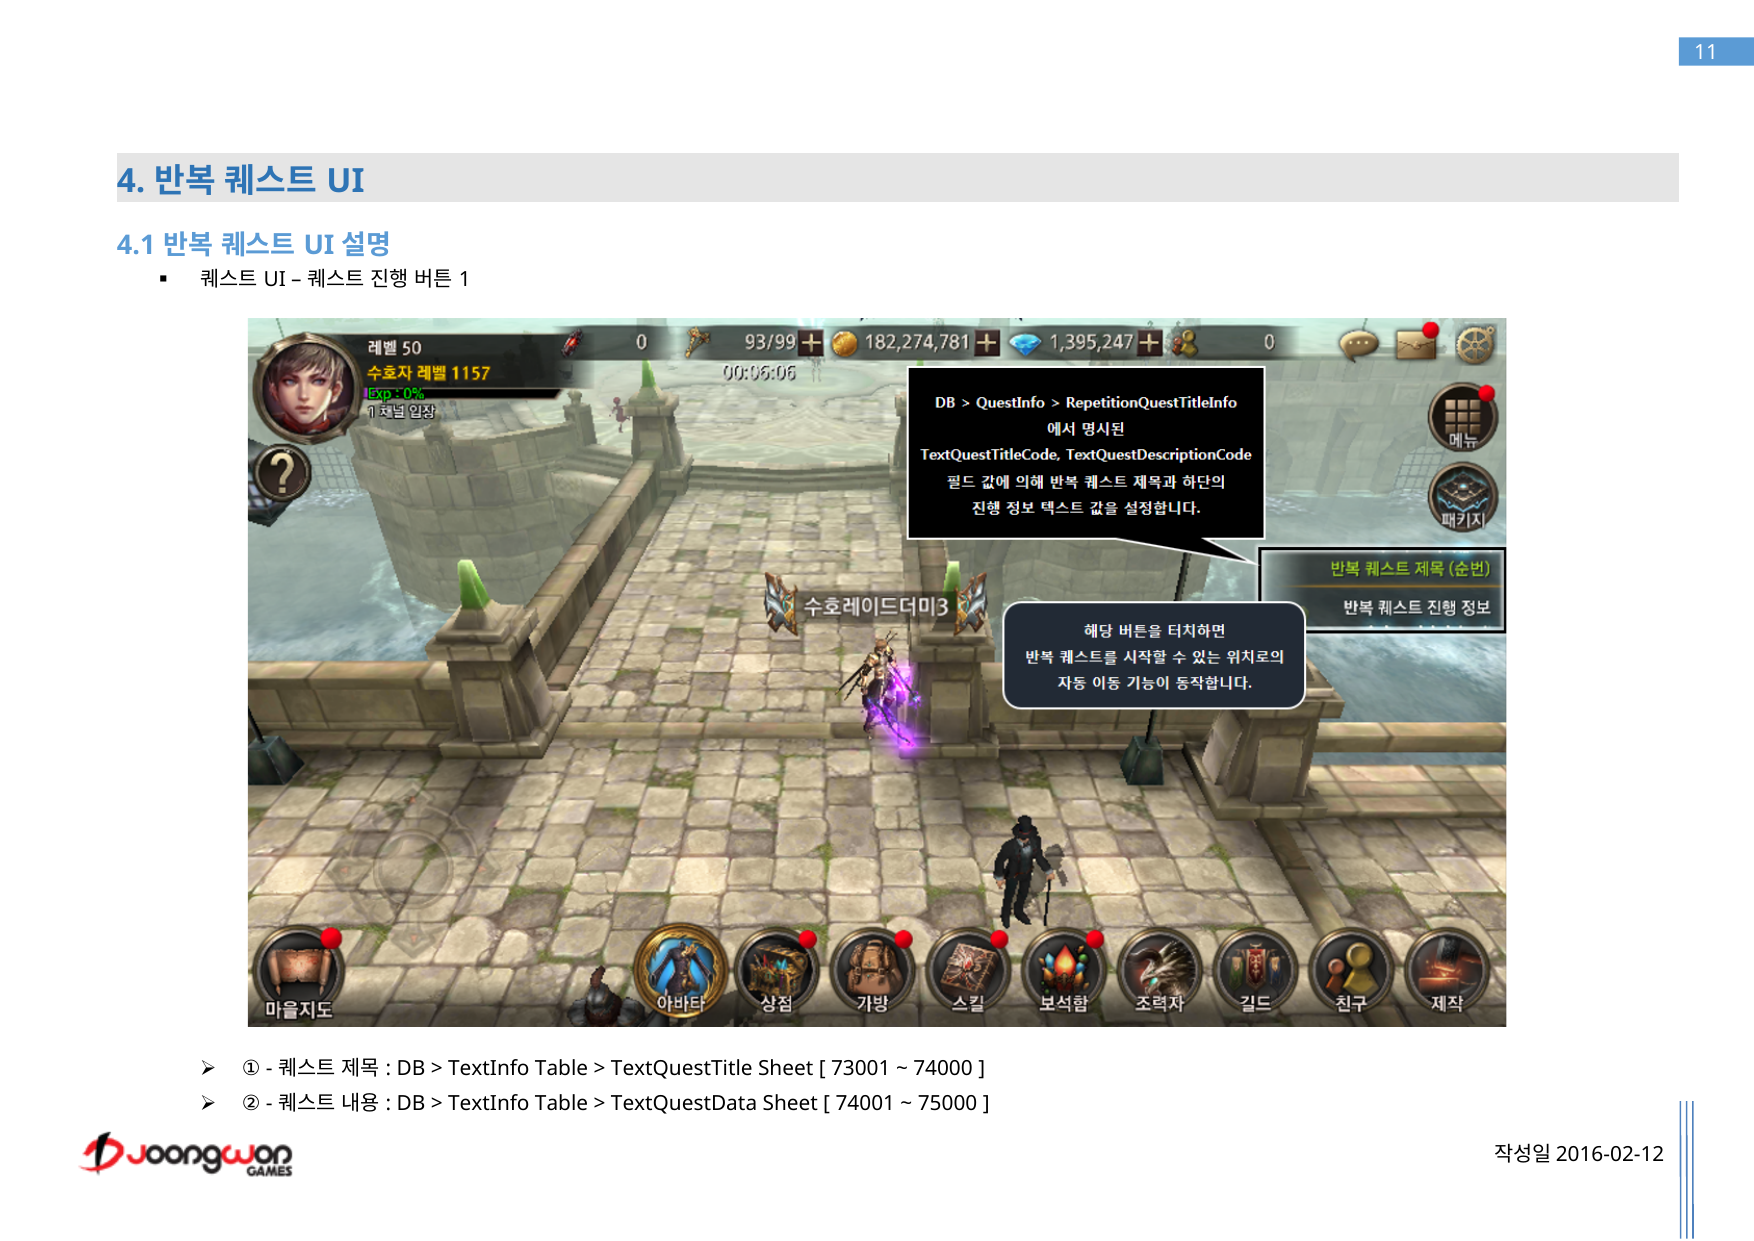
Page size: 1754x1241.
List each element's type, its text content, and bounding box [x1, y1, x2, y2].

subtitle 반복 퀘스트 UI 설명 [117, 223, 1679, 262]
picture [75, 1128, 299, 1182]
subtitle 반복 퀘스트 UI [117, 153, 1679, 202]
list ② - 퀘스트 내용 : DB > TextInfo Table > TextQuestData Sheet [ 74001 ~ 75000 ] [200, 1086, 1679, 1116]
picture [247, 317, 1507, 1027]
list ① - 퀘스트 제목 : DB > TextInfo Table > TextQuestTitle Sheet [ 73001 ~ 74000 ] [200, 1051, 1679, 1082]
list 퀘스트 UI – 퀘스트 진행 버튼 1 [158, 262, 1679, 292]
